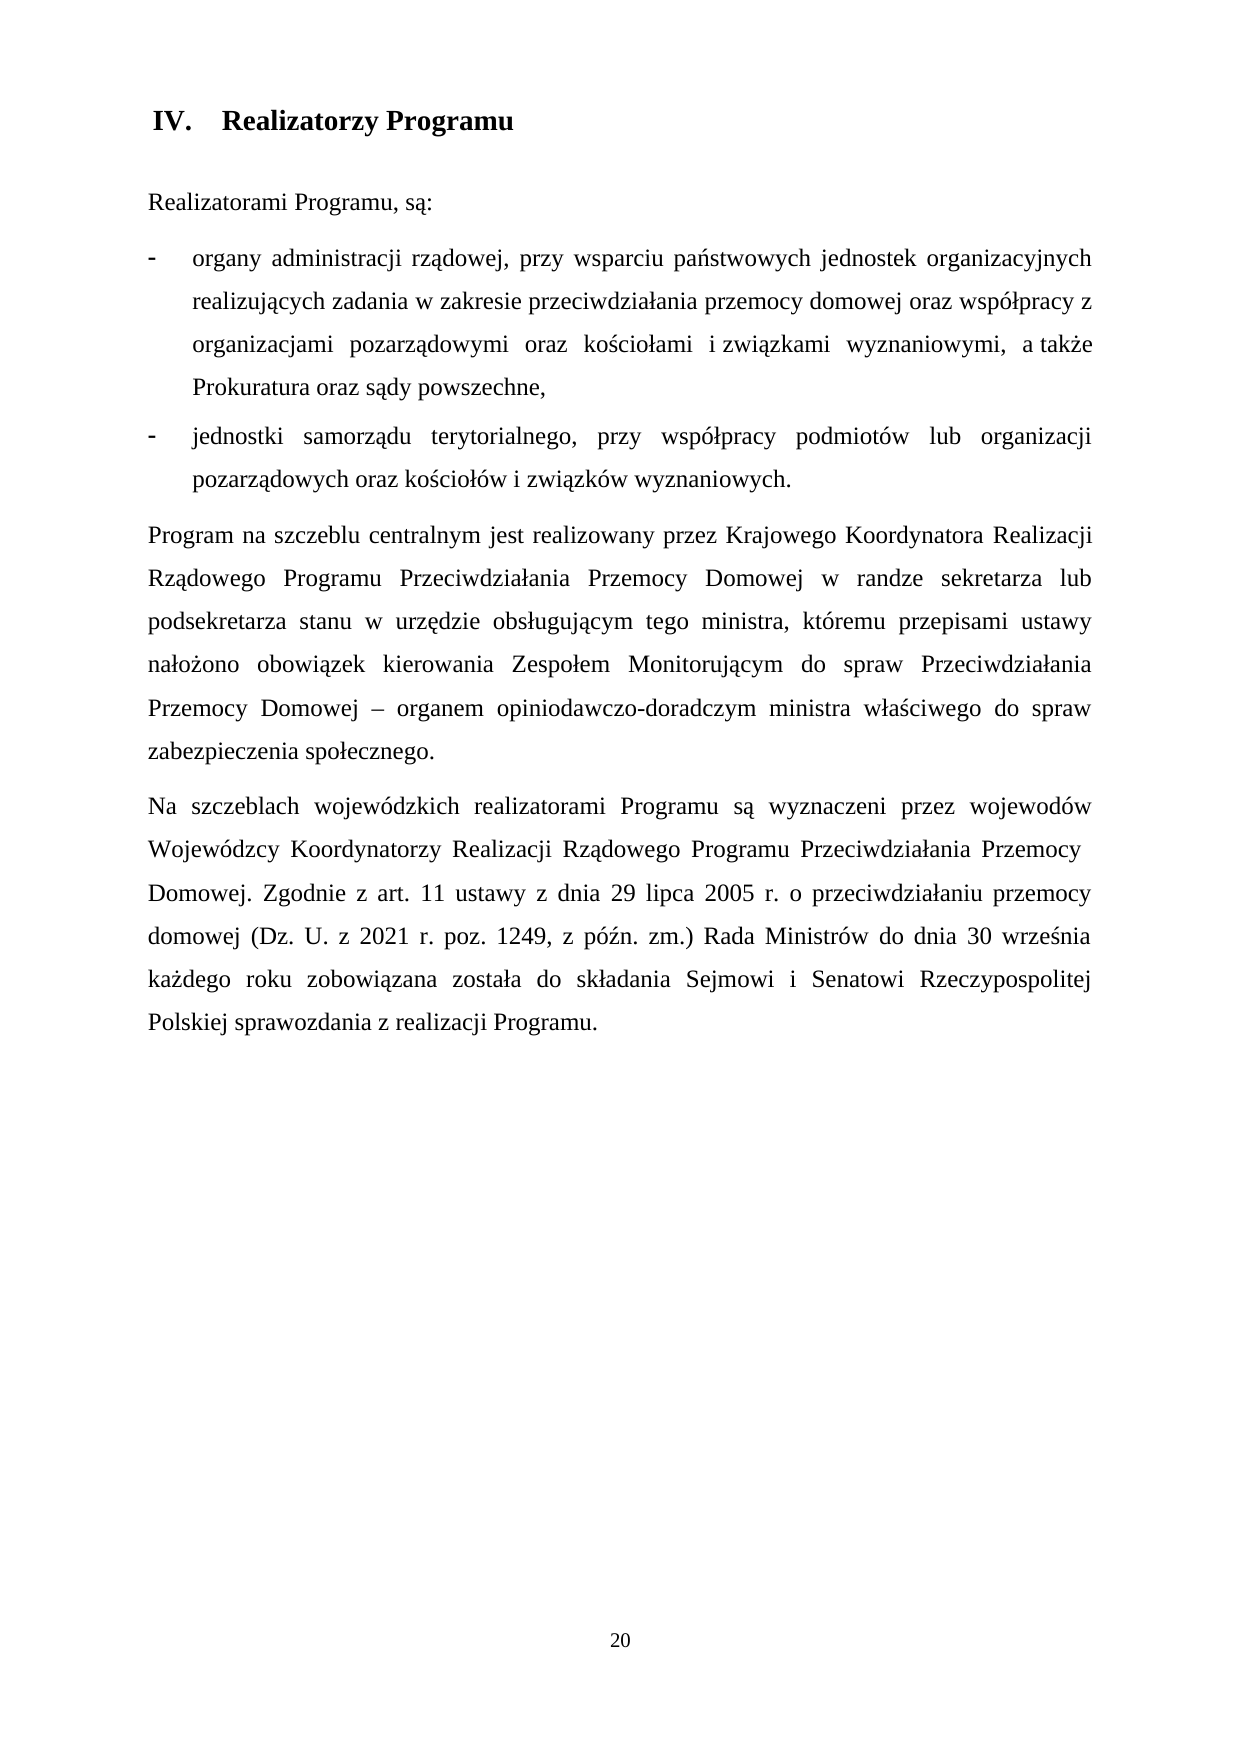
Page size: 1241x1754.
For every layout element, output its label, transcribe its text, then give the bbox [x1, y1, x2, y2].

text Realizatorami Programu, są: [148, 187, 1093, 216]
text Realizatorzy Programu [192, 103, 1093, 137]
text Na szczeblach wojewódzkich realizatorami Programu są wyznaczeni przez wojewodów Wojewódzcy Koordynatorzy Realizacji Rządowego Programu Przeciwdziałania Przemocy Domowej. Zgodnie z art. 11 ustawy z dnia 29 lipca 2005 r. o przeciwdziałaniu przemocy domowej (Dz. U. z 2021 r. poz. 1249, z późn. zm.) Rada Ministrów do dnia 30 września każdego roku zobowiązana została do składania Sejmowi i Senatowi Rzeczypospolitej Polskiej sprawozdania z realizacji Programu. [148, 791, 1093, 1036]
text Program na szczeblu centralnym jest realizowany przez Krajowego Koordynatora Realizacji Rządowego Programu Przeciwdziałania Przemocy Domowej w randze sekretarza lub podsekretarza stanu w urzędzie obsługującym tego ministra, któremu przepisami ustawy nałożono obowiązek kierowania Zespołem Monitorującym do spraw Przeciwdziałania Przemocy Domowej – organem opiniodawczo-doradczym ministra właściwego do spraw zabezpieczenia społecznego. [148, 520, 1093, 764]
list jednostki samorządu terytorialnego, przy współpracy podmiotów lub organizacji pozarządowych oraz kościołów i związków wyznaniowych. [148, 421, 1093, 493]
list organy administracji rządowej, przy wsparciu państwowych jednostek organizacyjnych realizujących zadania w zakresie przeciwdziałania przemocy domowej oraz współpracy z organizacjami pozarządowymi oraz kościołami i związkami wyznaniowymi, a także Prokuratura oraz sądy powszechne, [148, 243, 1093, 401]
